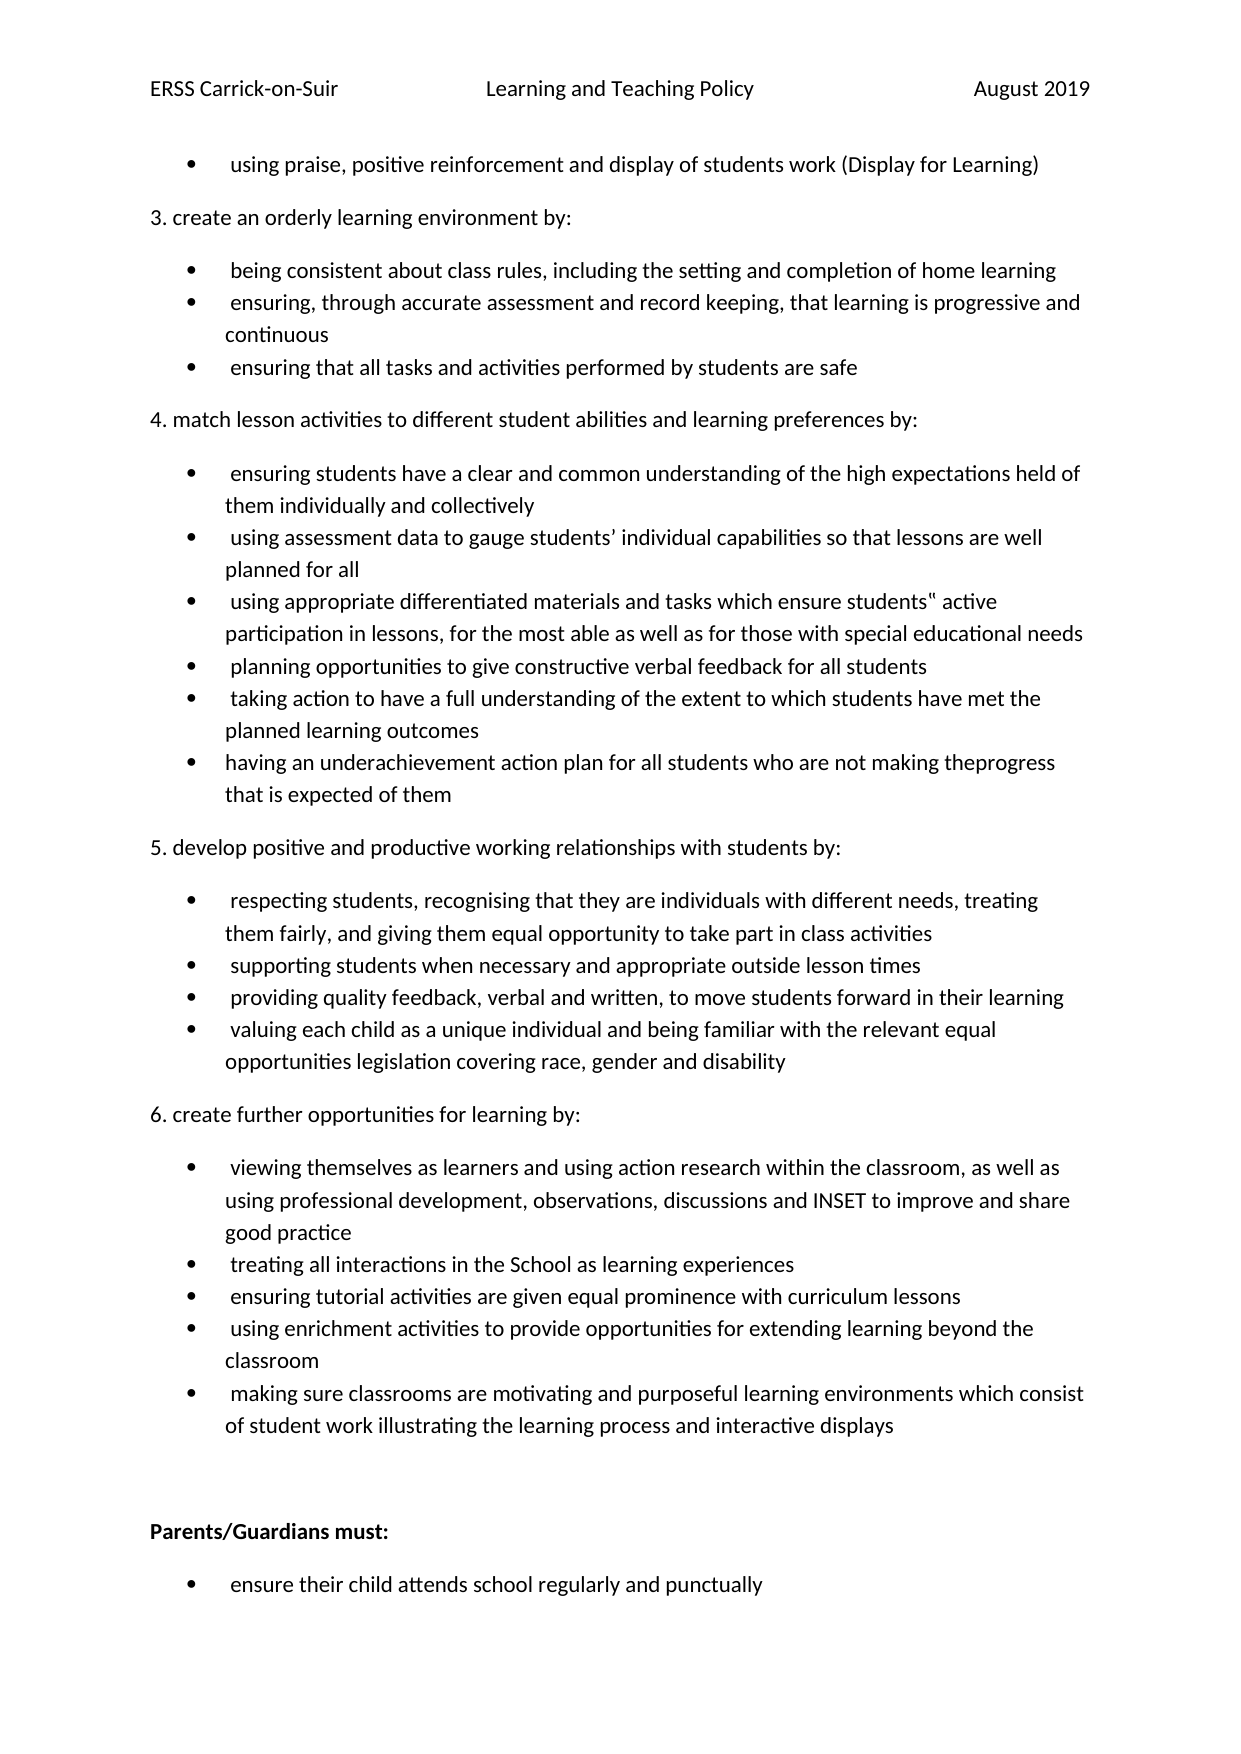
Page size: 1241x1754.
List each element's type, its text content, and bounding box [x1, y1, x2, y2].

list being consistent about class rules, including the setting and completion of home learning [187, 256, 1090, 284]
list supporting students when necessary and appropriate outside lesson times [187, 951, 1090, 979]
list ensuring students have a clear and common understanding of the high expectations held of them individually and collectively [187, 459, 1090, 519]
text Parents/Guardians must: [150, 1517, 1090, 1545]
list planning opportunities to give constructive verbal feedback for all students [187, 652, 1090, 680]
list treating all interactions in the School as learning experiences [187, 1250, 1090, 1278]
list valuing each child as a unique individual and being familiar with the relevant equal opportunities legislation covering race, gender and disability [187, 1015, 1090, 1076]
text 3. create an orderly learning environment by: [150, 203, 1090, 231]
list using appropriate differentiated materials and tasks which ensure students‟ active participation in lessons, for the most able as well as for those with special educational needs [187, 587, 1090, 648]
list ensuring, through accurate assessment and record keeping, that learning is progressive and continuous [187, 288, 1090, 348]
list ensuring that all tasks and activities performed by students are safe [187, 353, 1090, 381]
list ensure their child attends school regularly and punctually [187, 1570, 1090, 1598]
text 5. develop positive and productive working relationships with students by: [150, 833, 1090, 862]
list using assessment data to gauge students’ individual capabilities so that lessons are well planned for all [187, 523, 1090, 583]
list ensuring tutorial activities are given equal prominence with curriculum lessons [187, 1282, 1090, 1310]
list providing quality feedback, verbal and written, to move students forward in their learning [187, 983, 1090, 1011]
list having an underachievement action plan for all students who are not making theprogress that is expected of them [187, 748, 1090, 808]
list taking action to have a full understanding of the extent to which students have met the planned learning outcomes [187, 684, 1090, 744]
text 4. match lesson activities to different student abilities and learning preferences by: [150, 406, 1090, 434]
list using praise, positive reinforcement and display of students work (Display for Learning) [187, 150, 1090, 178]
list viewing themselves as learners and using action research within the classroom, as well as using professional development, observations, discussions and INSET to improve and share good practice [187, 1153, 1090, 1246]
list making sure classrooms are motivating and purposeful learning environments which consist of student work illustrating the learning process and interactive displays [187, 1379, 1090, 1439]
list respecting students, recognising that they are individuals with different needs, treating them fairly, and giving them equal opportunity to take part in class activities [187, 887, 1090, 947]
list using enrichment activities to provide opportunities for extending learning beyond the classroom [187, 1314, 1090, 1375]
text 6. create further opportunities for learning by: [150, 1101, 1090, 1128]
